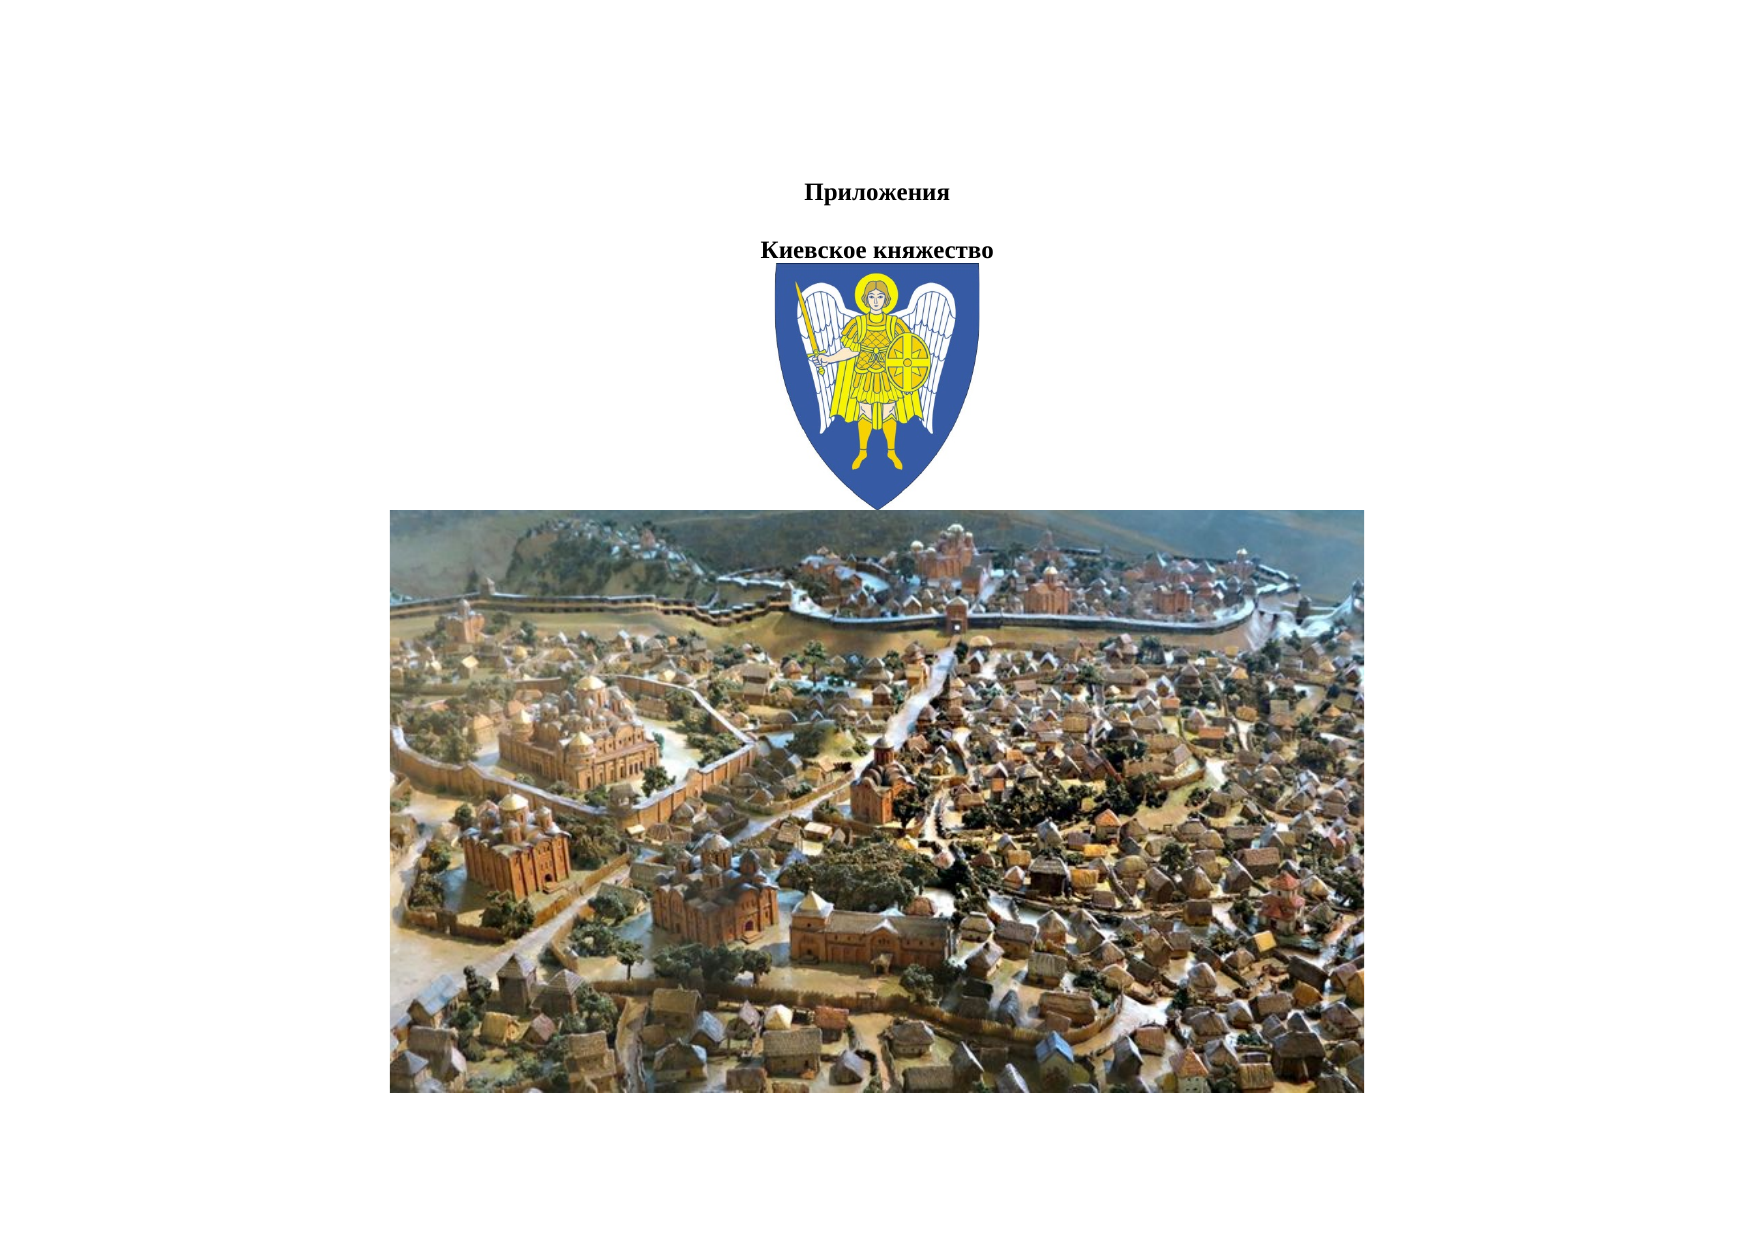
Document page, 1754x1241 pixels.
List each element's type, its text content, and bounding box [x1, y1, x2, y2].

text Киевское княжество [118, 235, 1636, 263]
text Приложения [118, 177, 1636, 206]
picture [389, 263, 1365, 1093]
